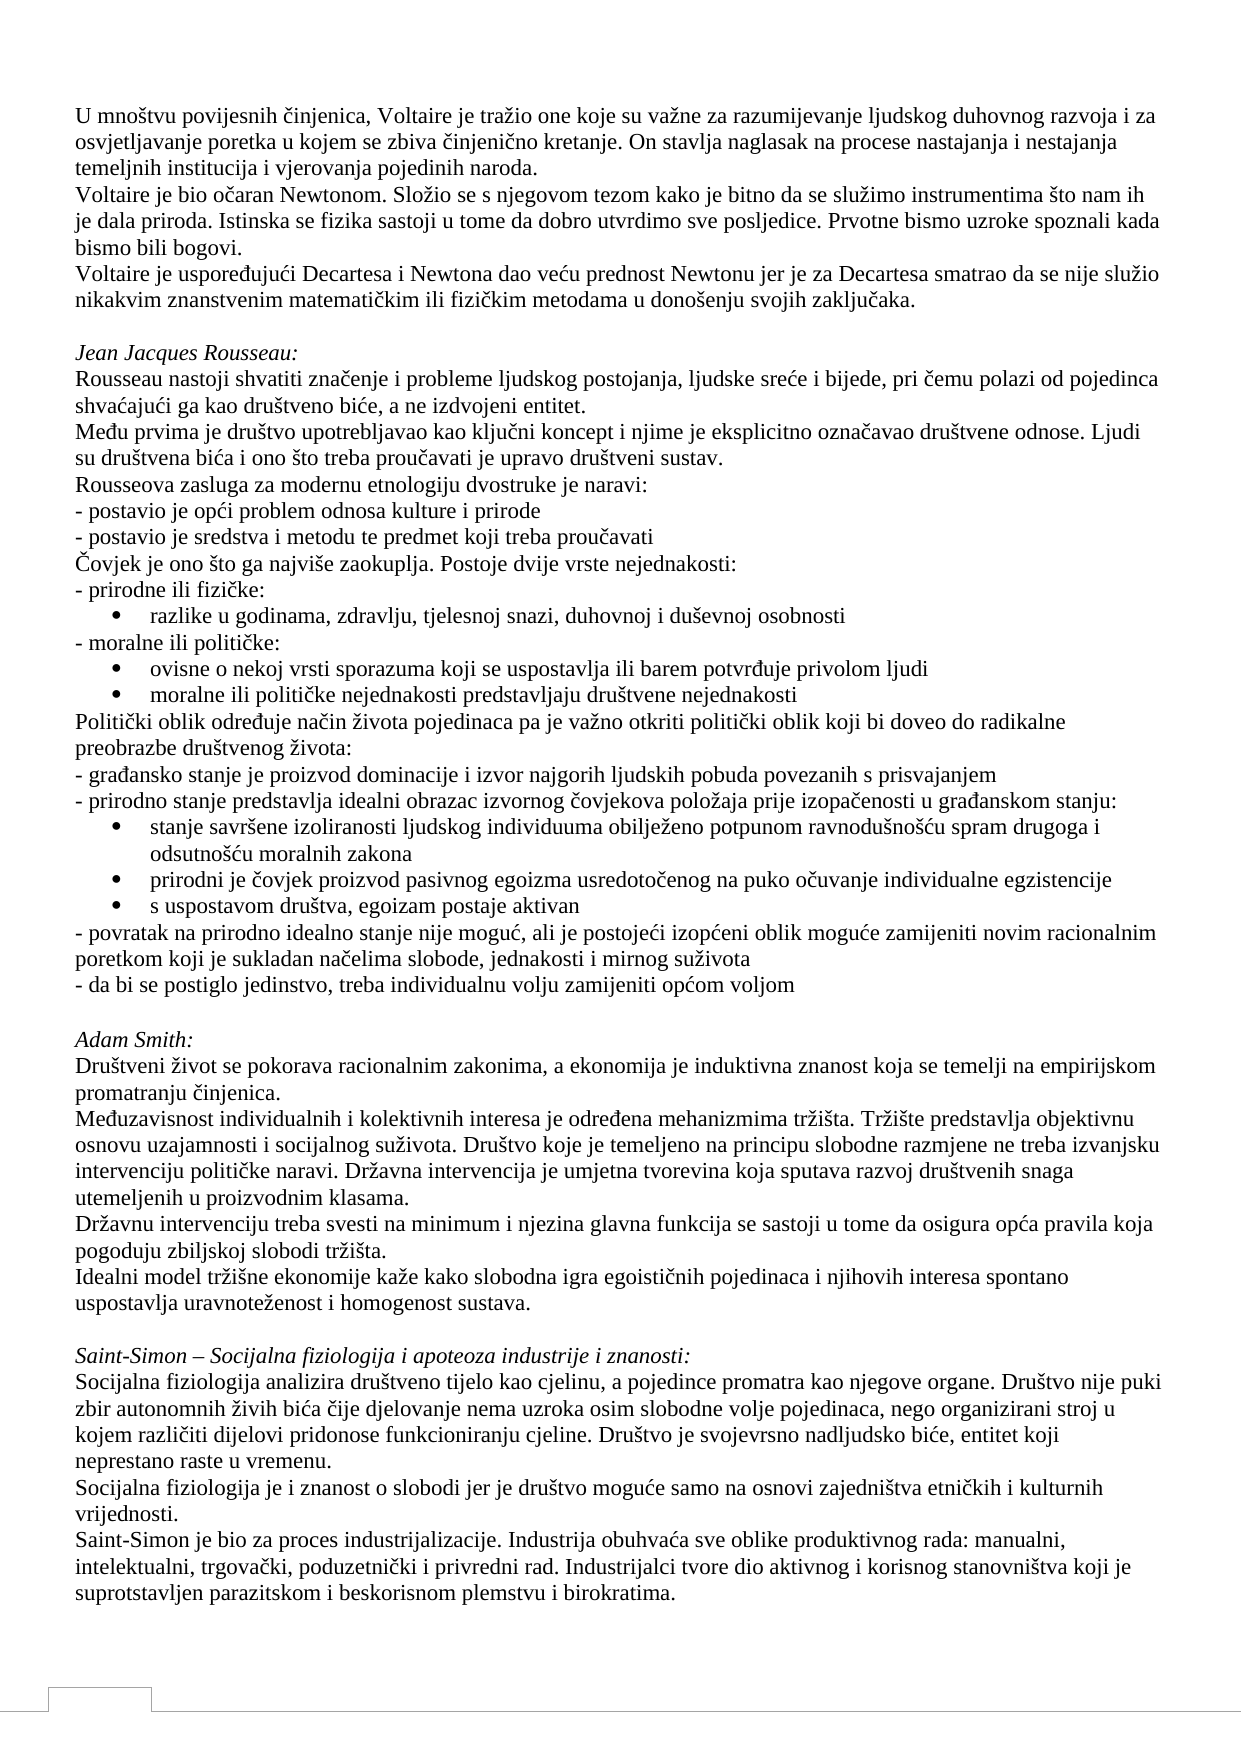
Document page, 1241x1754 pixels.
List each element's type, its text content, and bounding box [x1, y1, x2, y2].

text Rousseova zasluga za modernu etnologiju dvostruke je naravi: [75, 471, 1165, 497]
text Državnu intervenciju treba svesti na minimum i njezina glavna funkcija se sastoji u tome da osigura opća pravila koja pogoduju zbiljskoj slobodi tržišta. [75, 1210, 1165, 1263]
text Idealni model tržišne ekonomije kaže kako slobodna igra egoističnih pojedinaca i njihovih interesa spontano uspostavlja uravnoteženost i homogenost sustava. [75, 1263, 1165, 1316]
text Adam Smith: [75, 1026, 1165, 1052]
text - građansko stanje je proizvod dominacije i izvor najgorih ljudskih pobuda povezanih s prisvajanjem [75, 761, 1165, 787]
list ovisne o nekoj vrsti sporazuma koji se uspostavlja ili barem potvrđuje privolom ljudi [112, 655, 1165, 682]
text Među prvima je društvo upotrebljavao kao ključni koncept i njime je eksplicitno označavao društvene odnose. Ljudi su društvena bića i ono što treba proučavati je upravo društveni sustav. [75, 418, 1165, 471]
text Saint-Simon je bio za proces industrijalizacije. Industrija obuhvaća sve oblike produktivnog rada: manualni, intelektualni, trgovački, poduzetnički i privredni rad. Industrijalci tvore dio aktivnog i korisnog stanovništva koji je suprotstavljen parazitskom i beskorisnom plemstvu i birokratima. [75, 1527, 1165, 1606]
text Socijalna fiziologija analizira društveno tijelo kao cjelinu, a pojedince promatra kao njegove organe. Društvo nije puki zbir autonomnih živih bića čije djelovanje nema uzroka osim slobodne volje pojedinaca, nego organizirani stroj u kojem različiti dijelovi pridonose funkcioniranju cjeline. Društvo je svojevrsno nadljudsko biće, entitet koji neprestano raste u vremenu. [75, 1368, 1165, 1474]
list s uspostavom društva, egoizam postaje aktivan [112, 892, 1165, 919]
text Voltaire je uspoređujući Decartesa i Newtona dao veću prednost Newtonu jer je za Decartesa smatrao da se nije služio nikakvim znanstvenim matematičkim ili fizičkim metodama u donošenju svojih zaključaka. [75, 260, 1165, 313]
text Saint-Simon – Socijalna fiziologija i apoteoza industrije i znanosti: [75, 1342, 1165, 1368]
text Društveni život se pokorava racionalnim zakonima, a ekonomija je induktivna znanost koja se temelji na empirijskom promatranju činjenica. [75, 1052, 1165, 1105]
text - prirodno stanje predstavlja idealni obrazac izvornog čovjekova položaja prije izopačenosti u građanskom stanju: [75, 787, 1165, 813]
text - moralne ili političke: [75, 629, 1165, 655]
text Socijalna fiziologija je i znanost o slobodi jer je društvo moguće samo na osnovi zajedništva etničkih i kulturnih vrijednosti. [75, 1474, 1165, 1527]
text Rousseau nastoji shvatiti značenje i probleme ljudskog postojanja, ljudske sreće i bijede, pri čemu polazi od pojedinca shvaćajući ga kao društveno biće, a ne izdvojeni entitet. [75, 365, 1165, 418]
list prirodni je čovjek proizvod pasivnog egoizma usredotočenog na puko očuvanje individualne egzistencije [112, 866, 1165, 892]
text - povratak na prirodno idealno stanje nije moguć, ali je postojeći izopćeni oblik moguće zamijeniti novim racionalnim poretkom koji je sukladan načelima slobode, jednakosti i mirnog suživota [75, 919, 1165, 971]
text - da bi se postiglo jedinstvo, treba individualnu volju zamijeniti općom voljom [75, 971, 1165, 1026]
text - prirodne ili fizičke: [75, 576, 1165, 602]
text Voltaire je bio očaran Newtonom. Složio se s njegovom tezom kako je bitno da se služimo instrumentima što nam ih je dala priroda. Istinska se fizika sastoji u tome da dobro utvrdimo sve posljedice. Prvotne bismo uzroke spoznali kada bismo bili bogovi. [75, 181, 1165, 260]
text Jean Jacques Rousseau: [75, 339, 1165, 365]
text - postavio je sredstva i metodu te predmet koji treba proučavati Čovjek je ono što ga najviše zaokuplja. Postoje dvije vrste nejednakosti: [75, 523, 1165, 576]
text U mnoštvu povijesnih činjenica, Voltaire je tražio one koje su važne za razumijevanje ljudskog duhovnog razvoja i za osvjetljavanje poretka u kojem se zbiva činjenično kretanje. On stavlja naglasak na procese nastajanja i nestajanja temeljnih institucija i vjerovanja pojedinih naroda. [75, 102, 1165, 181]
list moralne ili političke nejednakosti predstavljaju društvene nejednakosti [112, 682, 1165, 708]
text Međuzavisnost individualnih i kolektivnih interesa je određena mehanizmima tržišta. Tržište predstavlja objektivnu osnovu uzajamnosti i socijalnog suživota. Društvo koje je temeljeno na principu slobodne razmjene ne treba izvanjsku intervenciju političke naravi. Državna intervencija je umjetna tvorevina koja sputava razvoj društvenih snaga utemeljenih u proizvodnim klasama. [75, 1105, 1165, 1210]
text - postavio je opći problem odnosa kulture i prirode [75, 497, 1165, 523]
list razlike u godinama, zdravlju, tjelesnoj snazi, duhovnoj i duševnoj osobnosti [112, 602, 1165, 629]
text Politički oblik određuje način života pojedinaca pa je važno otkriti politički oblik koji bi doveo do radikalne preobrazbe društvenog života: [75, 708, 1165, 761]
list stanje savršene izoliranosti ljudskog individuuma obilježeno potpunom ravnodušnošću spram drugoga i odsutnošću moralnih zakona [112, 813, 1165, 866]
